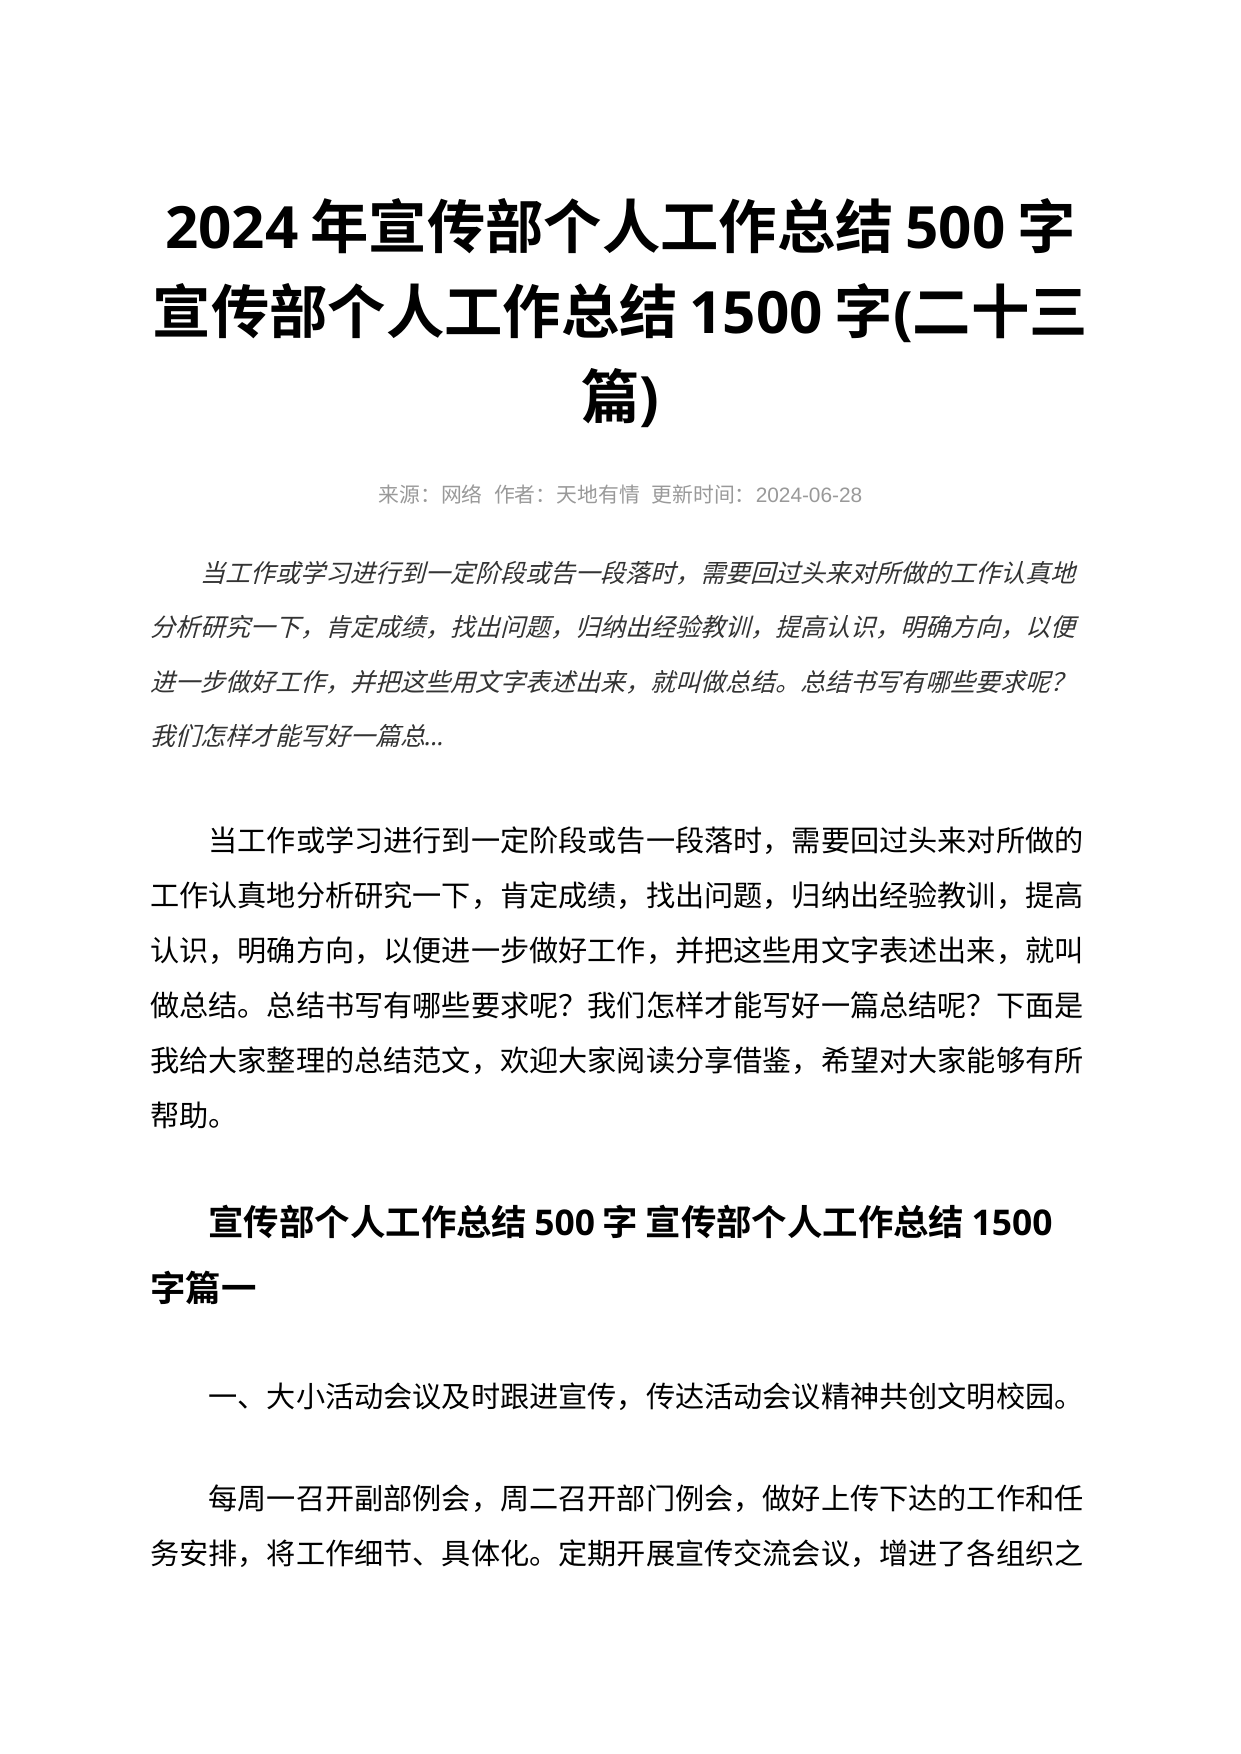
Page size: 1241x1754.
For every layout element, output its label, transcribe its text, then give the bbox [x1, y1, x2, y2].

text 当工作或学习进行到一定阶段或告一段落时，需要回过头来对所做的工作认真地分析研究一下，肯定成绩，找出问题，归纳出经验教训，提高认识，明确方向，以便进一步做好工作，并把这些用文字表述出来，就叫做总结。总结书写有哪些要求呢？我们怎样才能写好一篇总结呢？下面是我给大家整理的总结范文，欢迎大家阅读分享借鉴，希望对大家能够有所帮助。 [150, 818, 1090, 1134]
text 宣传部个人工作总结500字 宣传部个人工作总结1500字篇一 [150, 1194, 1090, 1312]
text 来源：网络 作者：天地有情 更新时间：2024-06-28 [150, 482, 1090, 506]
text 一、大小活动会议及时跟进宣传，传达活动会议精神共创文明校园。 [150, 1374, 1090, 1416]
text 当工作或学习进行到一定阶段或告一段落时，需要回过头来对所做的工作认真地分析研究一下，肯定成绩，找出问题，归纳出经验教训，提高认识，明确方向，以便进一步做好工作，并把这些用文字表述出来，就叫做总结。总结书写有哪些要求呢？我们怎样才能写好一篇总... [150, 553, 1090, 753]
subtitle 2024年宣传部个人工作总结500字 宣传部个人工作总结1500字(二十三篇) [150, 181, 1090, 436]
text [150, 1476, 1090, 1573]
